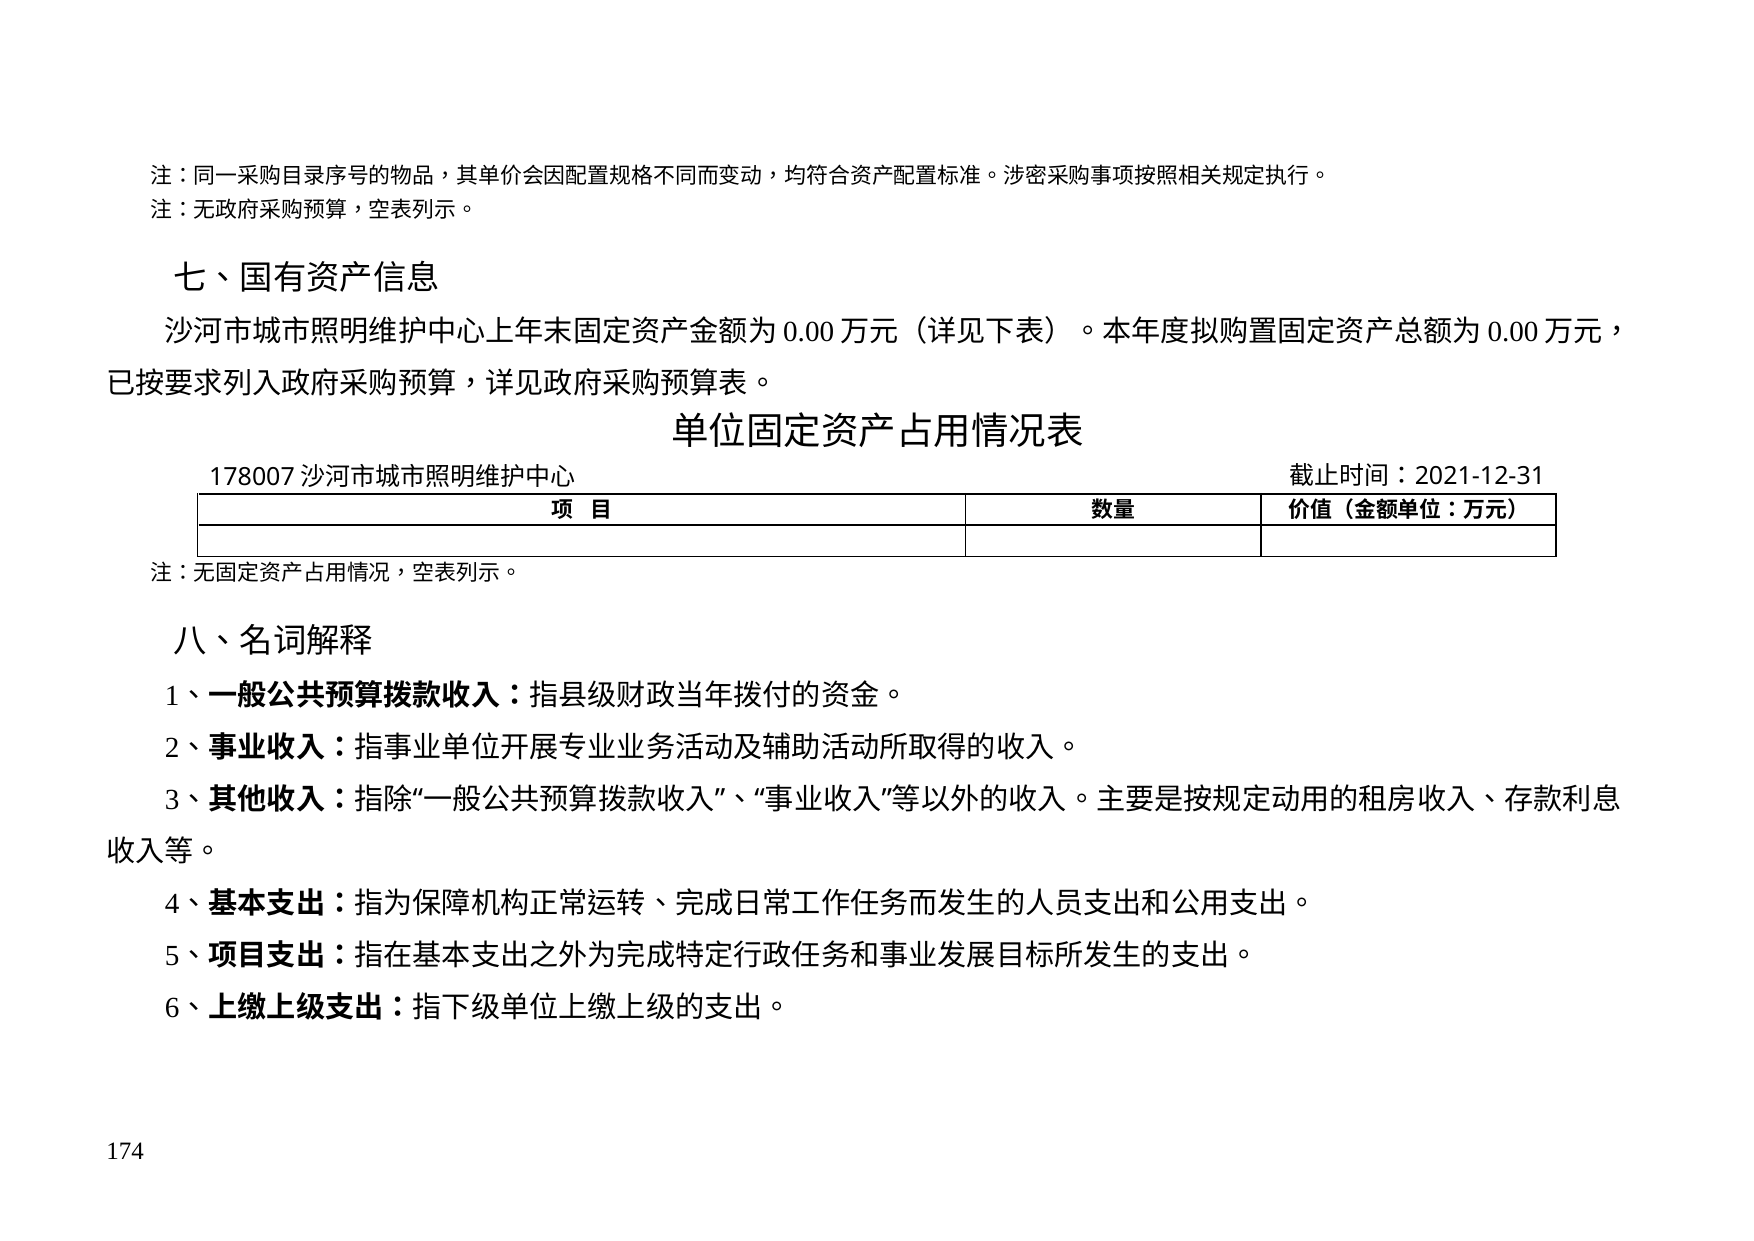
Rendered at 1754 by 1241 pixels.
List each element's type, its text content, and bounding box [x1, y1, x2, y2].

text 3、其他收入：指除“一般公共预算拨款收入”、“事业收入”等以外的收入。主要是按规定动用的租房收入、存款利息收入等。 [106, 767, 1648, 872]
text 2、事业收入：指事业单位开展专业业务活动及辅助活动所取得的收入。 [106, 715, 1648, 767]
text 七、国有资产信息 [106, 253, 1648, 299]
text 6、上缴上级支出：指下级单位上缴上级的支出。 [106, 976, 1648, 1028]
text 5、项目支出：指在基本支出之外为完成特定行政任务和事业发展目标所发生的支出。 [106, 924, 1648, 976]
text 沙河市城市照明维护中心上年末固定资产金额为0.00万元（详见下表）。本年度拟购置固定资产总额为0.00万元，已按要求列入政府采购预算，详见政府采购预算表。 [106, 300, 1648, 404]
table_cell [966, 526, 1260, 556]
text 注：无政府采购预算，空表列示。 [106, 194, 1648, 224]
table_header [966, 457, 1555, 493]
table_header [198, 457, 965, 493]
text 八、名词解释 [106, 617, 1648, 662]
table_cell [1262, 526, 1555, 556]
text 1、一般公共预算拨款收入：指县级财政当年拨付的资金。 [106, 663, 1648, 715]
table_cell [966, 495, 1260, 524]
text 4、基本支出：指为保障机构正常运转、完成日常工作任务而发生的人员支出和公用支出。 [106, 872, 1648, 924]
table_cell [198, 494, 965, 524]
text 注：同一采购目录序号的物品，其单价会因配置规格不同而变动，均符合资产配置标准。涉密采购事项按照相关规定执行。 [106, 142, 1648, 194]
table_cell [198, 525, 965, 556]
text 单位固定资产占用情况表 [106, 404, 1648, 455]
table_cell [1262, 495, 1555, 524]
text 注：无固定资产占用情况，空表列示。 [106, 557, 1648, 587]
